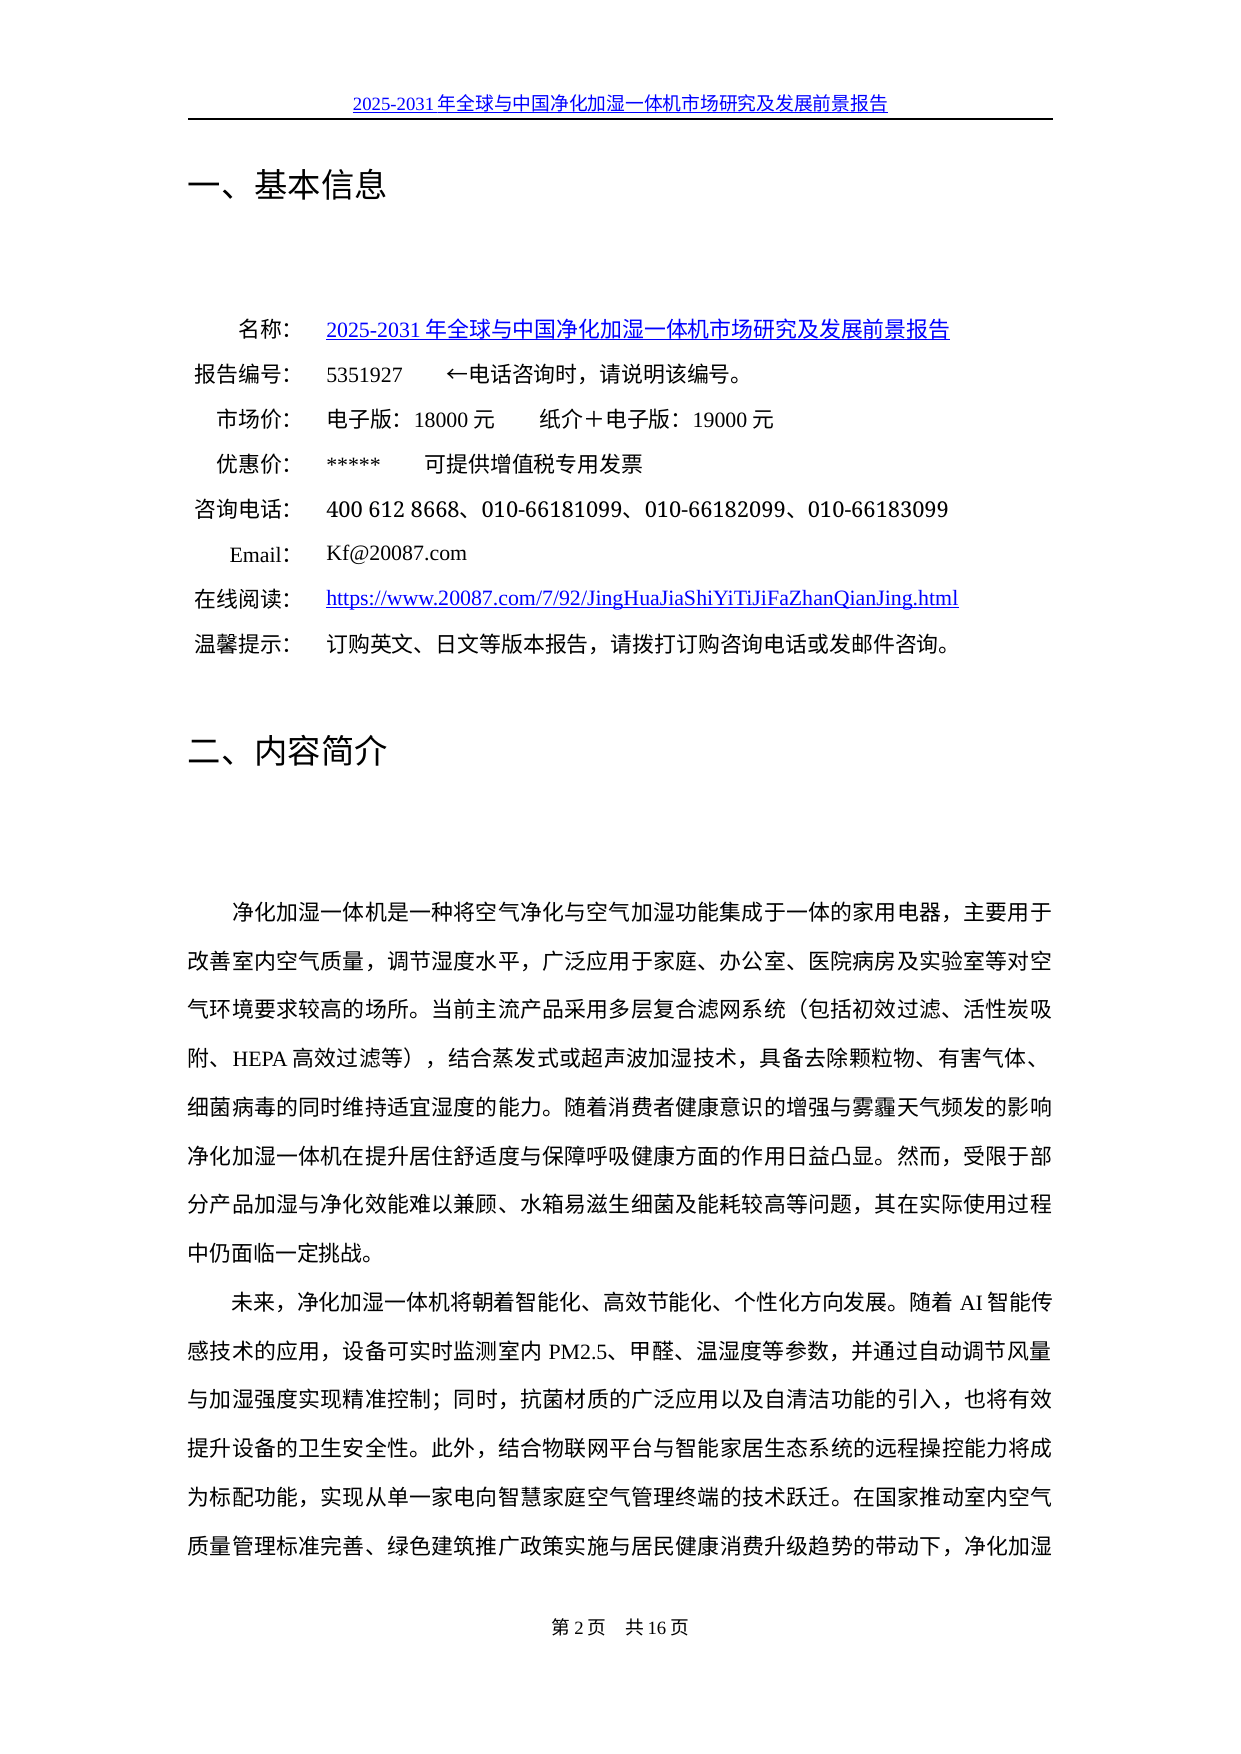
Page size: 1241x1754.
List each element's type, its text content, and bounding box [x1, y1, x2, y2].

table_header 名称： [167, 312, 315, 357]
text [187, 894, 1053, 1561]
table_cell 在线阅读： [167, 582, 315, 627]
table_cell [315, 582, 1073, 627]
table_cell 咨询电话： [167, 492, 315, 537]
table_cell ***** 可提供增值税专用发票 [315, 447, 1073, 492]
table_cell 报告编号： [167, 357, 315, 402]
table_cell 电子版：18000 元 纸介＋电子版：19000 元 [315, 402, 1073, 447]
title 一、基本信息 [187, 150, 1053, 215]
table_cell 市场价： [167, 402, 315, 447]
title 二、内容简介 [187, 717, 1053, 782]
table_cell Kf@20087.com [315, 537, 1073, 582]
table_cell 5351927 ←电话咨询时，请说明该编号。 [315, 357, 1073, 402]
table_cell 优惠价： [167, 447, 315, 492]
table_cell 温馨提示： [167, 627, 315, 672]
table_cell Email： [167, 537, 315, 582]
table_header 2025-2031年全球与中国净化加湿一体机市场研究及发展前景报告 [315, 312, 1073, 357]
table_cell 订购英文、日文等版本报告，请拨打订购咨询电话或发邮件咨询。 [315, 627, 1073, 672]
table_cell 400 612 8668、010-66181099、010-66182099、010-66183099 [315, 492, 1073, 537]
